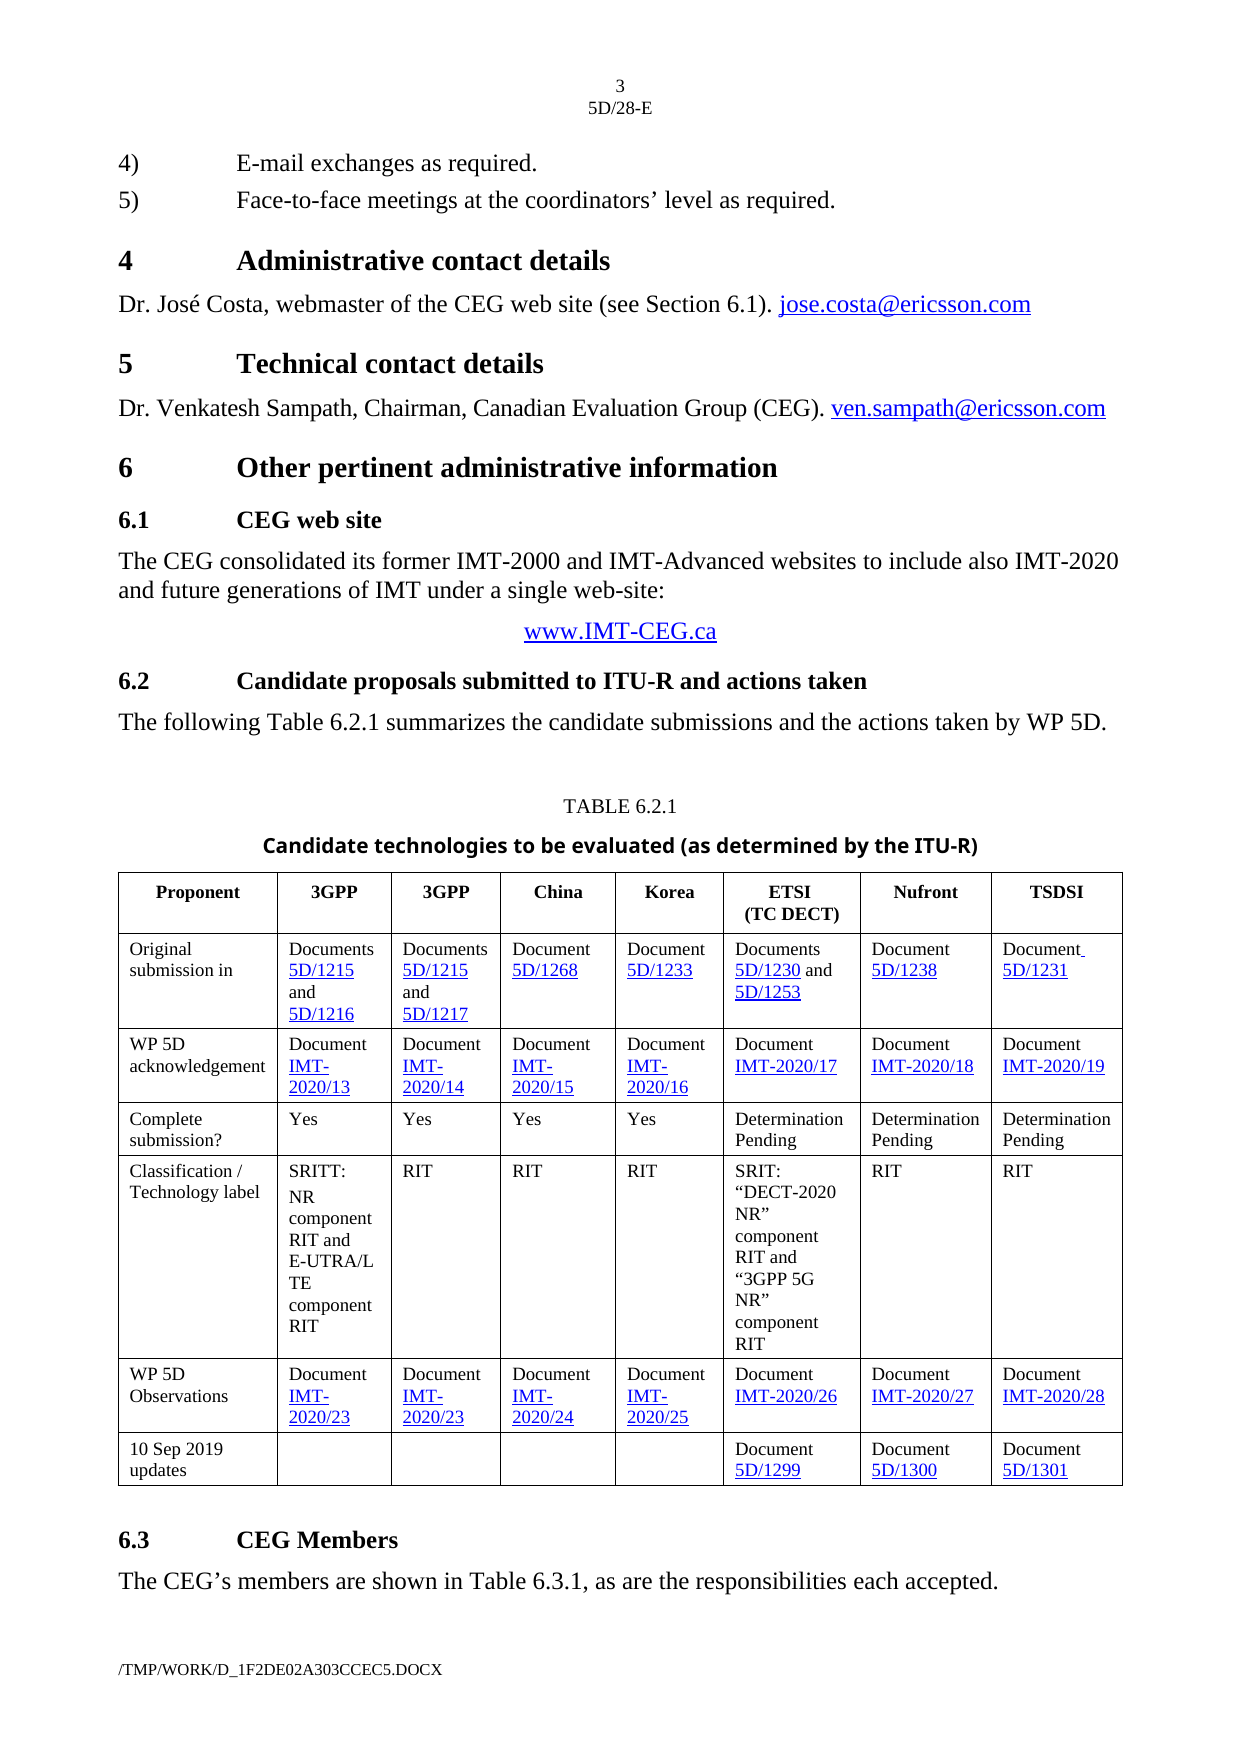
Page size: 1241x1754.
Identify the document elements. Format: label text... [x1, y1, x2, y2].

table_cell Document 5D/1231 [992, 934, 1122, 1028]
table_cell Determination Pending [861, 1103, 991, 1155]
subtitle 4 Administrative contact details [118, 243, 1122, 276]
table_cell Document IMT-2020/17 [724, 1029, 860, 1102]
table_cell Determination Pending [724, 1103, 860, 1155]
subtitle 5 Technical contact details [118, 347, 1122, 380]
table_cell Document IMT-2020/24 [501, 1359, 615, 1432]
table_cell RIT [861, 1156, 991, 1358]
text 5) Face-to-face meetings at the coordinators’ level as required. [118, 185, 1122, 213]
table_cell Document IMT-2020/14 [392, 1029, 500, 1102]
table_cell Documents 5D/1215 and 5D/1216 [278, 934, 391, 1028]
table_header 3GPP [392, 873, 500, 932]
table_cell [278, 1433, 391, 1485]
table_cell Document IMT-2020/25 [616, 1359, 723, 1432]
table_header China [501, 873, 615, 932]
table_cell [616, 1433, 723, 1485]
table_cell Document 5D/1268 [501, 934, 615, 1028]
table_cell Yes [392, 1103, 500, 1155]
text Table 6.2.1 [118, 794, 1122, 818]
text Dr. Venkatesh Sampath, Chairman, Canadian Evaluation Group (CEG). ven.sampath@ericsson.com [118, 393, 1122, 421]
table_cell Document IMT-2020/13 [278, 1029, 391, 1102]
table_cell Document 5D/1233 [616, 934, 723, 1028]
table_cell [501, 1433, 615, 1485]
table_header Nufront [861, 873, 991, 932]
table_header Korea [616, 873, 723, 932]
subtitle 6.1 CEG web site [118, 505, 1122, 534]
table_header 3GPP [278, 873, 391, 932]
table_cell Documents 5D/1215 and 5D/1217 [392, 934, 500, 1028]
table_cell 10 Sep 2019 updates [119, 1433, 277, 1485]
table_cell Document 5D/1301 [992, 1433, 1122, 1485]
table_cell Document 5D/1300 [861, 1433, 991, 1485]
table_header TSDSI [992, 873, 1122, 932]
text Dr. José Costa, webmaster of the CEG web site (see Section 6.1). jose.costa@ericsson.com [118, 289, 1122, 317]
text 4) E-mail exchanges as required. [118, 148, 1122, 176]
table_cell Yes [616, 1103, 723, 1155]
table_cell Yes [501, 1103, 615, 1155]
table_cell Document IMT-2020/19 [992, 1029, 1122, 1102]
table_cell Determination Pending [992, 1103, 1122, 1155]
table_cell Documents 5D/1230 and 5D/1253 [724, 934, 860, 1028]
subtitle 6.3 CEG Members [118, 1525, 1122, 1554]
table_cell RIT [616, 1156, 723, 1358]
text The following Table 6.2.1 summarizes the candidate submissions and the actions taken by WP 5D. [118, 707, 1122, 736]
table_cell RIT [992, 1156, 1122, 1358]
text The CEG consolidated its former IMT-2000 and IMT-Advanced websites to include also IMT-2020 and future generations of IMT under a single web-site: [118, 546, 1122, 604]
table_cell Original submission in [119, 934, 277, 1028]
subtitle 6 Other pertinent administrative information [118, 451, 1122, 484]
text The CEG’s members are shown in Table 6.3.1, as are the responsibilities each accepted. [118, 1566, 1122, 1595]
table_cell Document IMT-2020/26 [724, 1359, 860, 1432]
table_cell RIT [392, 1156, 500, 1358]
table_cell Document IMT-2020/23 [278, 1359, 391, 1432]
table_cell Document 5D/1238 [861, 934, 991, 1028]
table_cell Document IMT-2020/27 [861, 1359, 991, 1432]
table_cell Complete submission? [119, 1103, 277, 1155]
table_cell [392, 1433, 500, 1485]
table_cell Document IMT-2020/28 [992, 1359, 1122, 1432]
table_cell SRIT: “DECT-2020 NR” component RIT and “3GPP 5G NR” component RIT [724, 1156, 860, 1358]
title Candidate technologies to be evaluated (as determined by the ITU-R) [118, 831, 1122, 859]
table_cell WP 5D acknowledgement [119, 1029, 277, 1102]
table_header ETSI (TC DECT) [724, 873, 860, 932]
table_cell WP 5D Observations [119, 1359, 277, 1432]
table_cell Document IMT-2020/18 [861, 1029, 991, 1102]
table_cell Yes [278, 1103, 391, 1155]
table_cell SRITT: NR component RIT and E-UTRA/LTE component RIT [278, 1156, 391, 1358]
table_cell Document 5D/1299 [724, 1433, 860, 1485]
table_header Proponent [119, 873, 277, 932]
subtitle 6.2 Candidate proposals submitted to ITU-R and actions taken [118, 666, 1122, 694]
text www.IMT-CEG.ca [118, 616, 1122, 645]
table_cell RIT [501, 1156, 615, 1358]
table_cell Document IMT-2020/16 [616, 1029, 723, 1102]
table_cell Classification / Technology label [119, 1156, 277, 1358]
table_cell Document IMT-2020/15 [501, 1029, 615, 1102]
table_cell Document IMT-2020/23 [392, 1359, 500, 1432]
